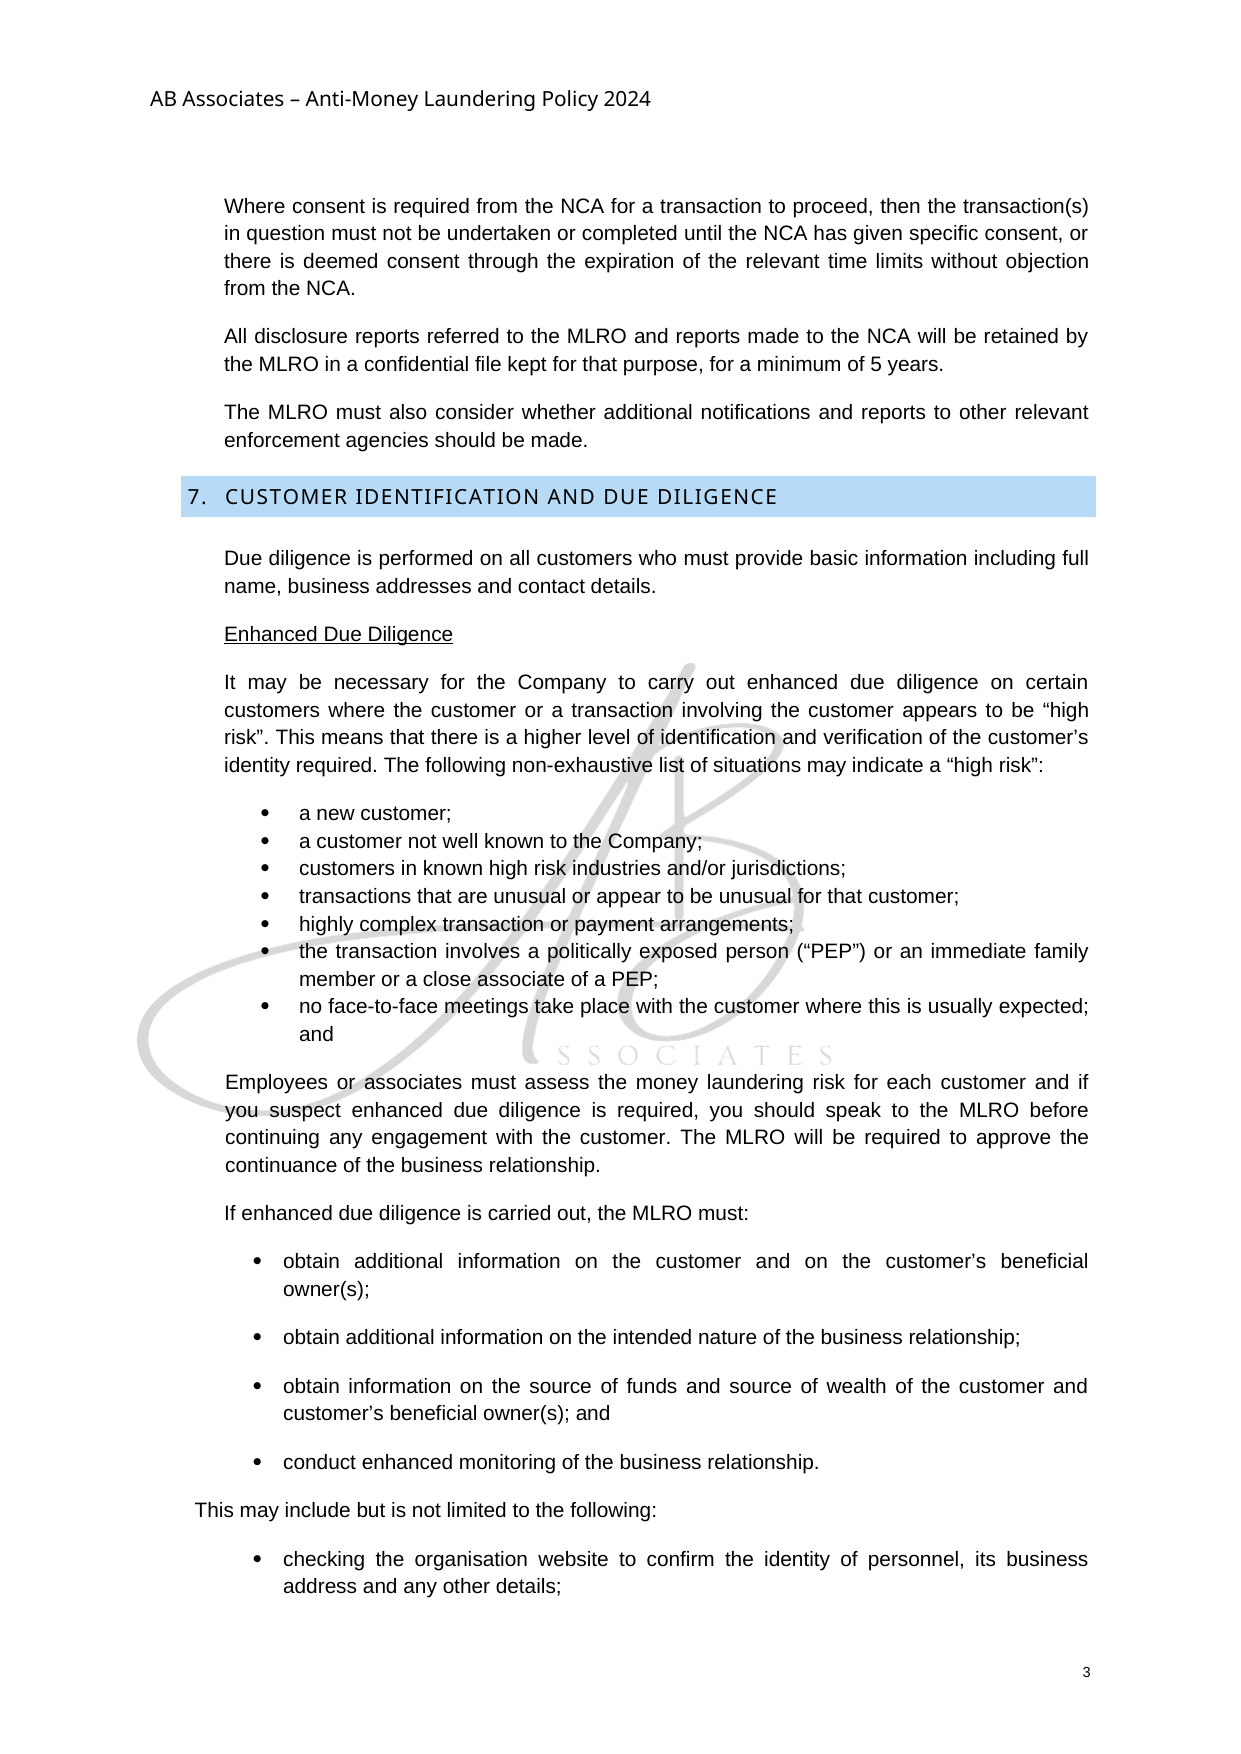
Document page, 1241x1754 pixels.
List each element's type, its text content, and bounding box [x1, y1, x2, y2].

list a new customer; [261, 801, 1090, 825]
list obtain additional information on the customer and on the customer’s beneficial owner(s); [253, 1249, 1090, 1301]
text If enhanced due diligence is carried out, the MLRO must: [224, 1201, 1090, 1225]
list no face-to-face meetings take place with the customer where this is usually expected; and [261, 994, 1090, 1046]
list checking the organisation website to confirm the identity of personnel, its business address and any other details; [253, 1546, 1090, 1598]
text All disclosure reports referred to the MLRO and reports made to the NCA will be retained by the MLRO in a confidential file kept for that purpose, for a minimum of 5 years. [224, 324, 1090, 376]
list conduct enhanced monitoring of the business relationship. [253, 1449, 1090, 1474]
text Enhanced Due Diligence [224, 622, 1090, 646]
text Due diligence is performed on all customers who must provide basic information including full name, business addresses and contact details. [224, 546, 1090, 597]
text Where consent is required from the NCA for a transaction to proceed, then the transaction(s) in question must not be undertaken or completed until the NCA has given specific consent, or there is deemed consent through the expiration of the relevant time limits without objection from the NCA. [224, 193, 1090, 300]
text Employees or associates must assess the money laundering risk for each customer and if you suspect enhanced due diligence is required, you should speak to the MLRO before continuing any engagement with the customer. The MLRO will be required to approve the continuance of the business relationship. [225, 1070, 1090, 1177]
list obtain information on the source of funds and source of wealth of the customer and customer’s beneficial owner(s); and [253, 1374, 1090, 1425]
list customers in known high risk industries and/or jurisdictions; [261, 856, 1090, 880]
text This may include but is not limited to the following: [194, 1498, 1090, 1522]
list obtain additional information on the intended nature of the business relationship; [253, 1325, 1090, 1349]
list highly complex transaction or payment arrangements; [261, 911, 1090, 936]
subtitle Customer Identification and Due Diligence [188, 482, 1090, 511]
list a customer not well known to the Company; [261, 829, 1090, 853]
list the transaction involves a politically exposed person (“PEP”) or an immediate family member or a close associate of a PEP; [261, 939, 1090, 991]
text The MLRO must also consider whether additional notifications and reports to other relevant enforcement agencies should be made. [224, 400, 1090, 452]
text It may be necessary for the Company to carry out enhanced due diligence on certain customers where the customer or a transaction involving the customer appears to be “high risk”. This means that there is a higher level of identification and verification of the customer’s identity required. The following non-exhaustive list of situations may indicate a “high risk”: [224, 670, 1090, 777]
list transactions that are unusual or appear to be unusual for that customer; [261, 884, 1090, 908]
